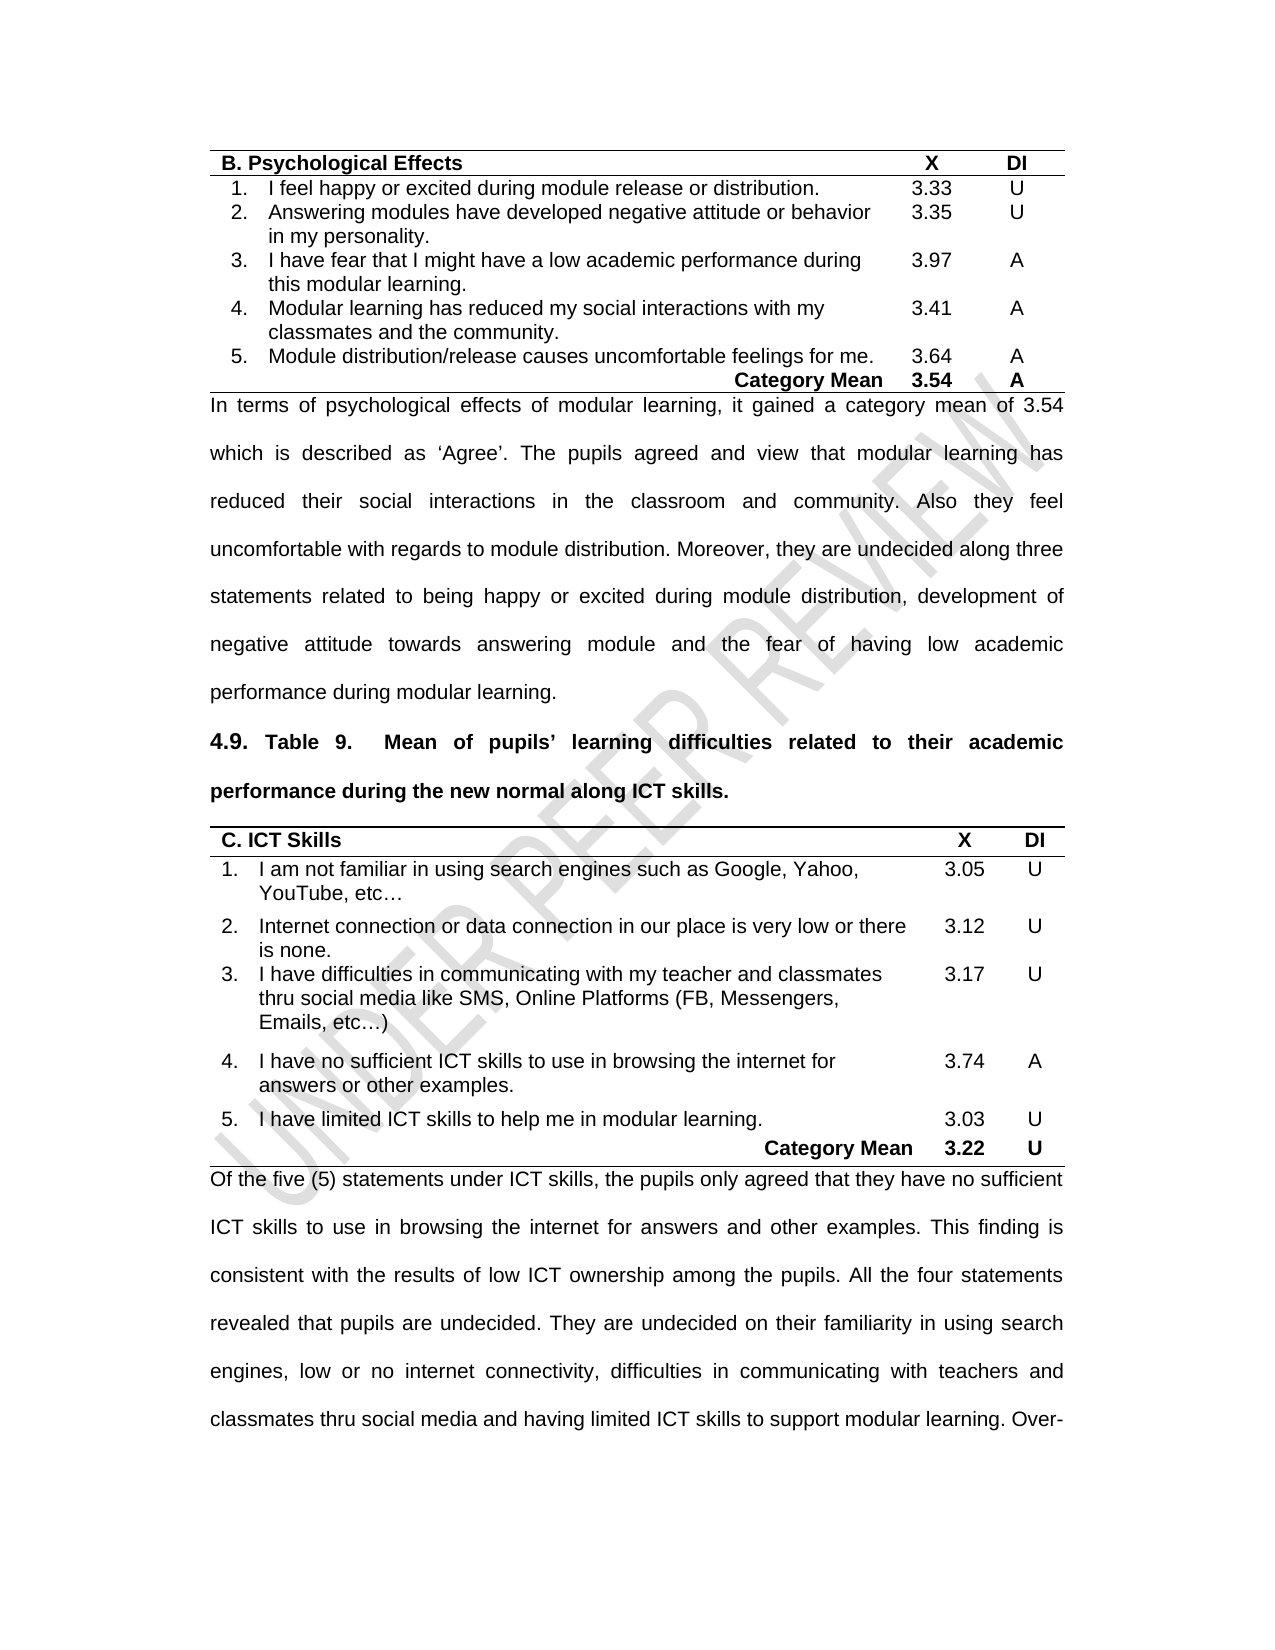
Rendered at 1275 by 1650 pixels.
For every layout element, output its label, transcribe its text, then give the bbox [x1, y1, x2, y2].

table_cell Modular learning has reduced my social interactions with my classmates and the community. [210, 296, 894, 344]
table_cell 3.33 [895, 176, 968, 200]
table_cell 3.03 [925, 1106, 1004, 1136]
table_cell U [969, 176, 1065, 200]
table_cell U [1005, 914, 1065, 962]
table_cell U [969, 200, 1065, 248]
table_cell Internet connection or data connection in our place is very low or there is none. [210, 914, 924, 962]
table_cell 3.41 [895, 296, 968, 344]
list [210, 1167, 1065, 1431]
table_cell A [969, 248, 1065, 296]
table_cell I am not familiar in using search engines such as Google, Yahoo, YouTube, etc… [210, 857, 924, 914]
table_cell 3.97 [895, 248, 968, 296]
table_cell 3.74 [925, 1049, 1004, 1106]
list In terms of psychological effects of modular learning, it gained a category mean of 3.54 which is described as ‘Agree’. The pupils agreed and view that modular learning has reduced their social interactions in the classroom and community. Also they feel uncomfortable with regards to module distribution. Moreover, they are undecided along three statements related to being happy or excited during module distribution, development of negative attitude towards answering module and the fear of having low academic performance during modular learning. [210, 393, 1065, 704]
table_cell A [969, 344, 1065, 368]
table_cell 3.05 [925, 857, 1004, 914]
table_cell 3.35 [895, 200, 968, 248]
table_cell I have limited ICT skills to help me in modular learning. [210, 1106, 924, 1136]
table_cell A [1005, 1049, 1065, 1106]
table_cell U [1005, 962, 1065, 1049]
table_cell Module distribution/release causes uncomfortable feelings for me. [210, 344, 894, 368]
list 4.9. Table 9. Mean of pupils’ learning difficulties related to their academic performance during the new normal along ICT skills. [210, 728, 1065, 802]
table_cell U [1005, 857, 1065, 914]
table_cell A [969, 296, 1065, 344]
table_cell U [1005, 1136, 1065, 1166]
table_header X [925, 828, 1004, 856]
table_cell Answering modules have developed negative attitude or behavior in my personality. [210, 200, 894, 248]
table_cell I have difficulties in communicating with my teacher and classmates thru social media like SMS, Online Platforms (FB, Messengers, Emails, etc…) [210, 962, 924, 1049]
table_cell 3.54 [895, 368, 968, 392]
table_header DI [1005, 828, 1065, 856]
table_cell A [969, 368, 1065, 392]
table_cell I have no sufficient ICT skills to use in browsing the internet for answers or other examples. [210, 1049, 924, 1106]
table_cell U [1005, 1106, 1065, 1136]
table_cell 3.17 [925, 962, 1004, 1049]
table_header DI [969, 151, 1065, 175]
table_cell Category Mean [210, 1136, 924, 1166]
table_cell I have fear that I might have a low academic performance during this modular learning. [210, 248, 894, 296]
table_cell 3.12 [925, 914, 1004, 962]
table_cell 3.22 [925, 1136, 1004, 1166]
table_header B. Psychological Effects [210, 151, 894, 175]
table_cell I feel happy or excited during module release or distribution. [210, 176, 894, 200]
table_header X [895, 151, 968, 175]
table_header C. ICT Skills [210, 828, 924, 856]
table_cell Category Mean [210, 368, 894, 392]
table_cell 3.64 [895, 344, 968, 368]
